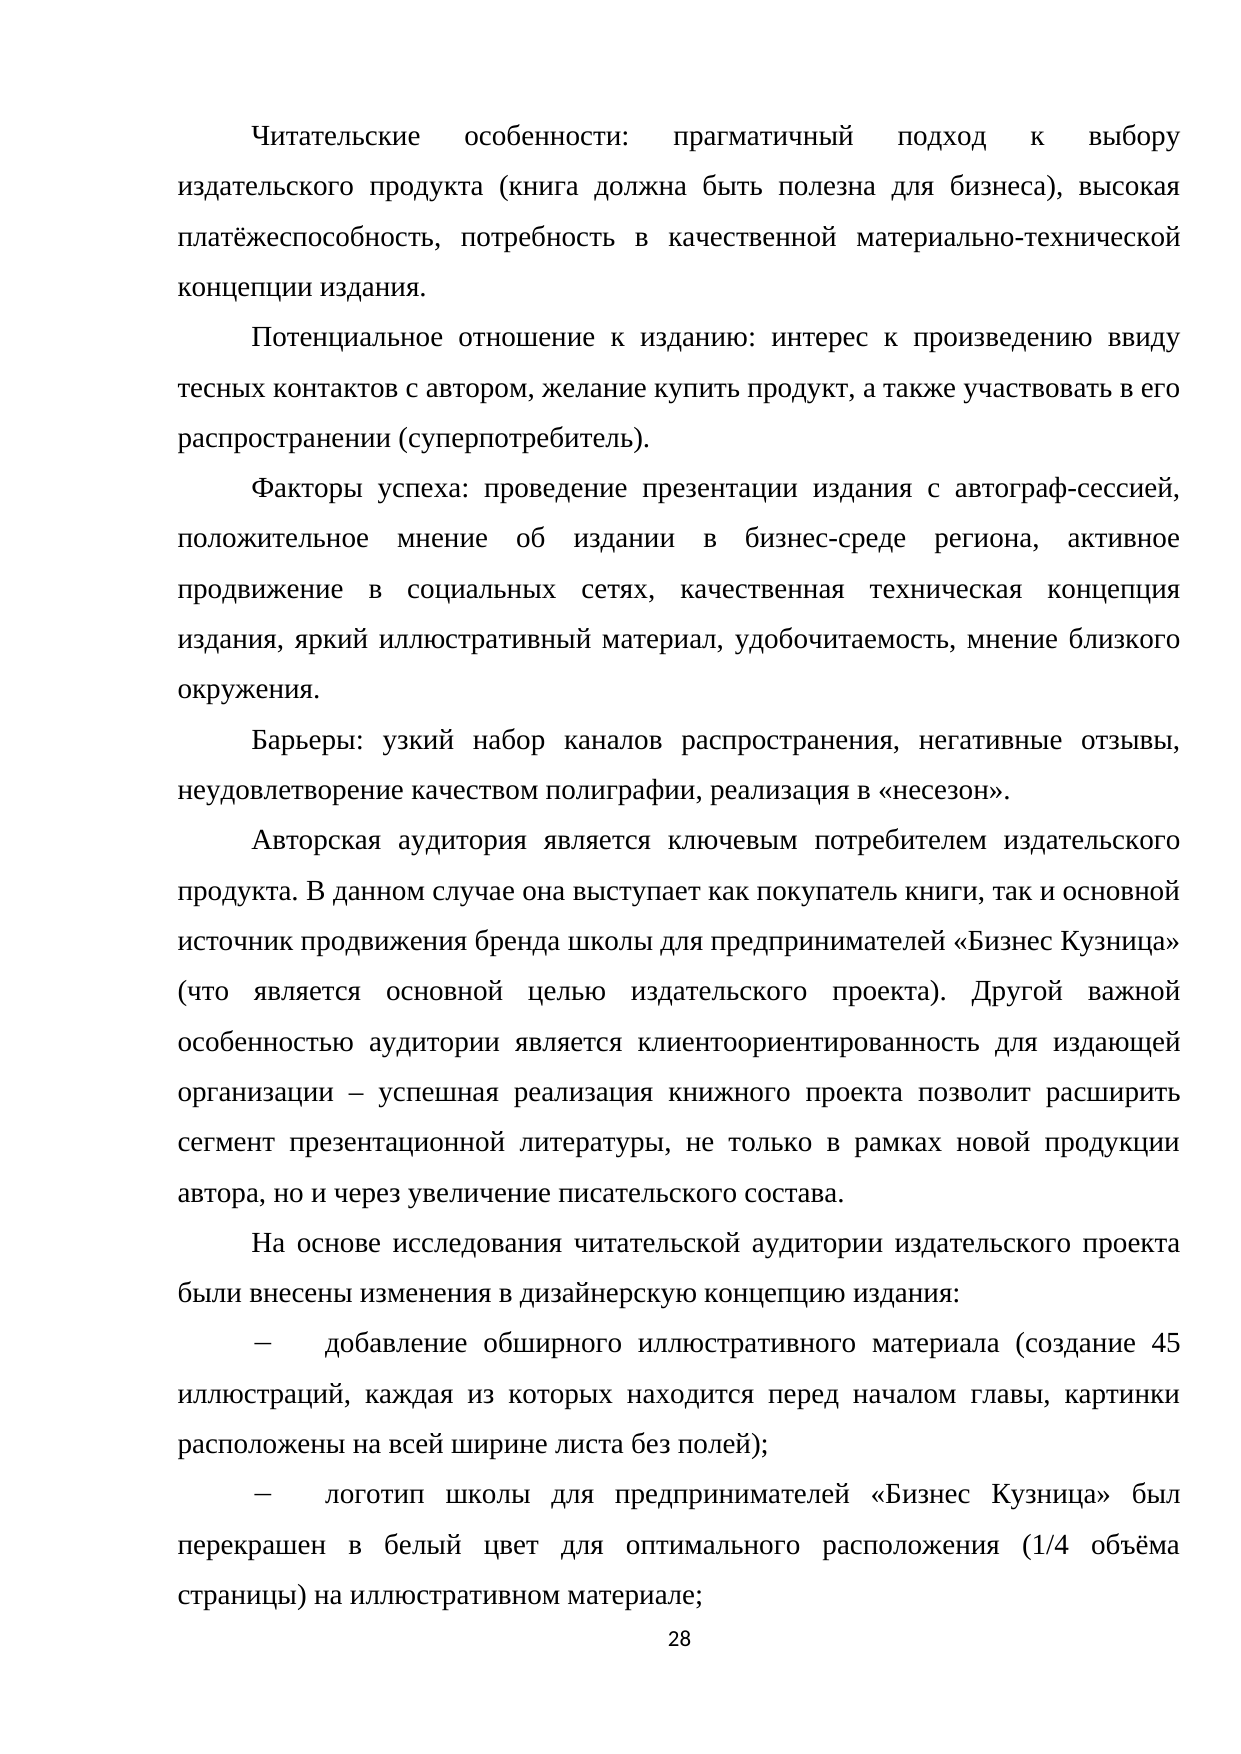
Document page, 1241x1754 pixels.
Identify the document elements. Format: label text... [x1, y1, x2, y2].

text Барьеры: узкий набор каналов распространения, негативные отзывы, неудовлетворение качеством полиграфии, реализация в «несезон». [177, 722, 1181, 806]
text Читательские особенности: прагматичный подход к выбору издательского продукта (книга должна быть полезна для бизнеса), высокая платёжеспособность, потребность в качественной материально-технической концепции издания. [177, 118, 1181, 303]
text Авторская аудитория является ключевым потребителем издательского продукта. В данном случае она выступает как покупатель книги, так и основной источник продвижения бренда школы для предпринимателей «Бизнес Кузница» (что является основной целью издательского проекта). Другой важной особенностью аудитории является клиентоориентированность для издающей организации – успешная реализация книжного проекта позволит расширить сегмент презентационной литературы, не только в рамках новой продукции автора, но и через увеличение писательского состава. [177, 822, 1181, 1208]
text Потенциальное отношение к изданию: интерес к произведению ввиду тесных контактов с автором, желание купить продукт, а также участвовать в его распространении (суперпотребитель). [177, 319, 1181, 453]
list добавление обширного иллюстративного материала (создание 45 иллюстраций, каждая из которых находится перед началом главы, картинки расположены на всей ширине листа без полей); [177, 1326, 1181, 1460]
text На основе исследования читательской аудитории издательского проекта были внесены изменения в дизайнерскую концепцию издания: [177, 1225, 1181, 1309]
text Факторы успеха: проведение презентации издания с автограф-сессией, положительное мнение об издании в бизнес-среде региона, активное продвижение в социальных сетях, качественная техническая концепция издания, яркий иллюстративный материал, удобочитаемость, мнение близкого окружения. [177, 470, 1181, 705]
list логотип школы для предпринимателей «Бизнес Кузница» был перекрашен в белый цвет для оптимального расположения (1/4 объёма страницы) на иллюстративном материале; [177, 1477, 1181, 1611]
